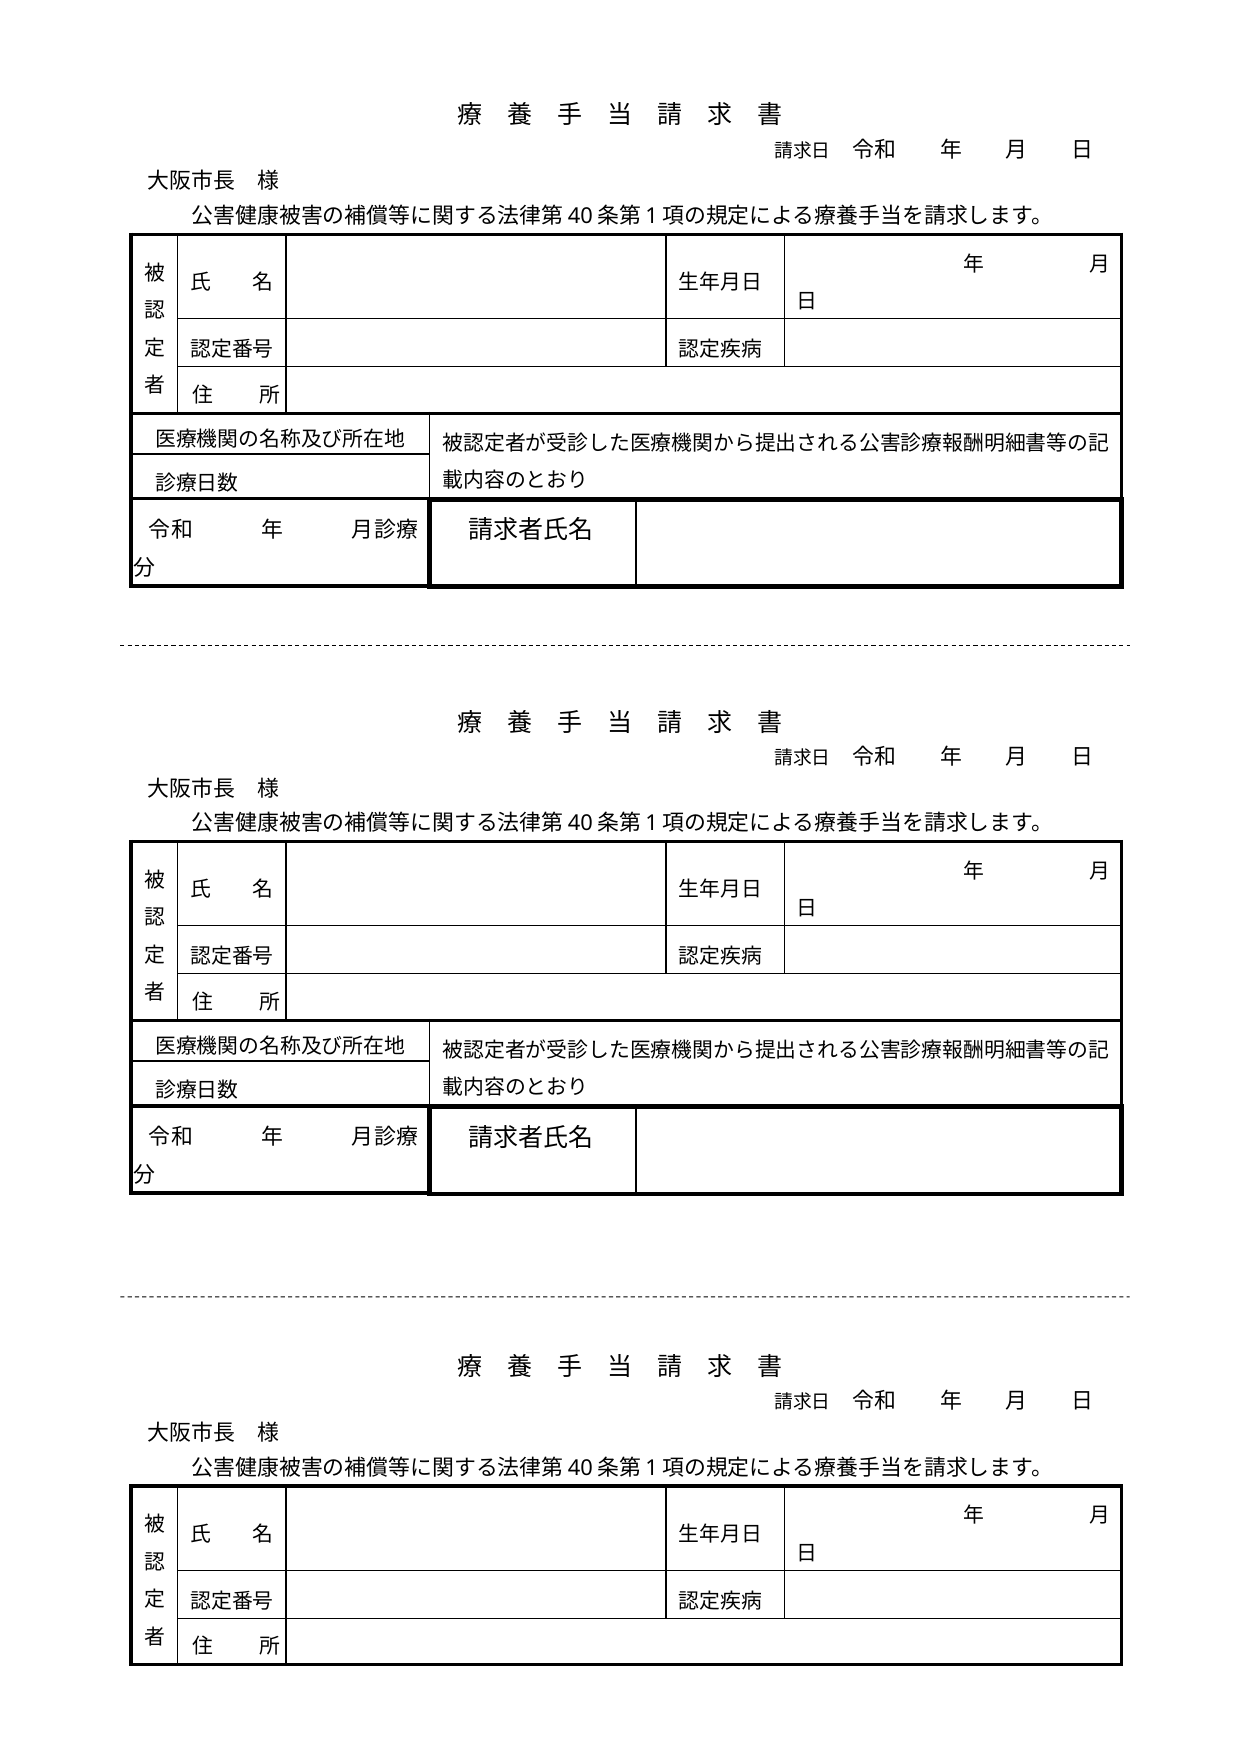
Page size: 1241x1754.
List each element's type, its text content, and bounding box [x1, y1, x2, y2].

table_cell 認定疾病 [667, 926, 784, 973]
table_cell 医療機関の名称及び所在地 [133, 415, 429, 452]
text 療 養 手 当 請 求 書 [148, 701, 1092, 739]
table_header 氏 名 [178, 236, 285, 318]
text 公害健康被害の補償等に関する法律第40条第1項の規定による療養手当を請求します。 [148, 195, 1092, 233]
text 公害健康被害の補償等に関する法律第40条第1項の規定による療養手当を請求します。 [148, 802, 1092, 840]
table_cell 診療日数 [133, 455, 429, 497]
table_header [287, 1488, 665, 1570]
table_cell 認定番号 [178, 319, 285, 366]
table_header 氏 名 [178, 843, 285, 925]
table_cell 認定疾病 [667, 1571, 784, 1618]
table_cell 請求者氏名 [432, 502, 635, 584]
text 大阪市長 様 [148, 1415, 1092, 1447]
table_cell [287, 1571, 665, 1618]
table_header 年 月 日 [785, 843, 1120, 925]
table_header 氏 名 [178, 1488, 285, 1570]
text 請求日 令和 年 月 日 [148, 132, 1093, 163]
table_cell 被認定者が受診した医療機関から提出される公害診療報酬明細書等の記載内容のとおり [430, 1022, 1120, 1104]
table_cell 認定疾病 [667, 319, 784, 366]
text 療 養 手 当 請 求 書 [148, 1346, 1092, 1383]
table_cell [287, 926, 665, 973]
table_cell 医療機関の名称及び所在地 [133, 1022, 429, 1059]
table_header 年 月 日 [785, 236, 1120, 318]
table_cell 令和 年 月診療分 [133, 500, 427, 584]
table_header 生年月日 [667, 1488, 784, 1570]
text 公害健康被害の補償等に関する法律第40条第1項の規定による療養手当を請求します。 [148, 1447, 1092, 1484]
table_cell 住 所 [178, 367, 285, 412]
table_cell 認定番号 [178, 926, 285, 973]
table_cell 診療日数 [133, 1062, 429, 1104]
table_cell 請求者氏名 [432, 1109, 635, 1191]
table_cell 認定番号 [178, 1571, 285, 1618]
text 大阪市長 様 [148, 163, 1092, 195]
table_header 生年月日 [667, 843, 784, 925]
text 療 養 手 当 請 求 書 [148, 94, 1092, 132]
table_cell 住 所 [178, 974, 285, 1019]
table_cell [287, 1619, 1120, 1663]
table_cell [785, 319, 1120, 366]
table_cell [637, 502, 1119, 584]
table_cell 被認定者が受診した医療機関から提出される公害診療報酬明細書等の記載内容のとおり [430, 415, 1120, 497]
table_cell 令和 年 月診療分 [133, 1108, 427, 1191]
table_cell [287, 319, 665, 366]
table_cell [637, 1109, 1119, 1191]
table_cell [287, 974, 1120, 1019]
text 請求日 令和 年 月 日 [148, 739, 1093, 771]
table_header 被認定者 [133, 236, 177, 412]
text 請求日 令和 年 月 日 [148, 1383, 1093, 1415]
table_header 生年月日 [667, 236, 784, 318]
text 大阪市長 様 [148, 771, 1092, 802]
table_cell [287, 367, 1120, 412]
table_header 被認定者 [133, 1488, 177, 1663]
table_header [287, 843, 665, 925]
table_cell [785, 1571, 1120, 1618]
table_header [287, 236, 665, 318]
table_cell 住 所 [178, 1619, 285, 1663]
table_header 年 月 日 [785, 1488, 1120, 1570]
table_header 被認定者 [133, 843, 177, 1019]
table_cell [785, 926, 1120, 973]
